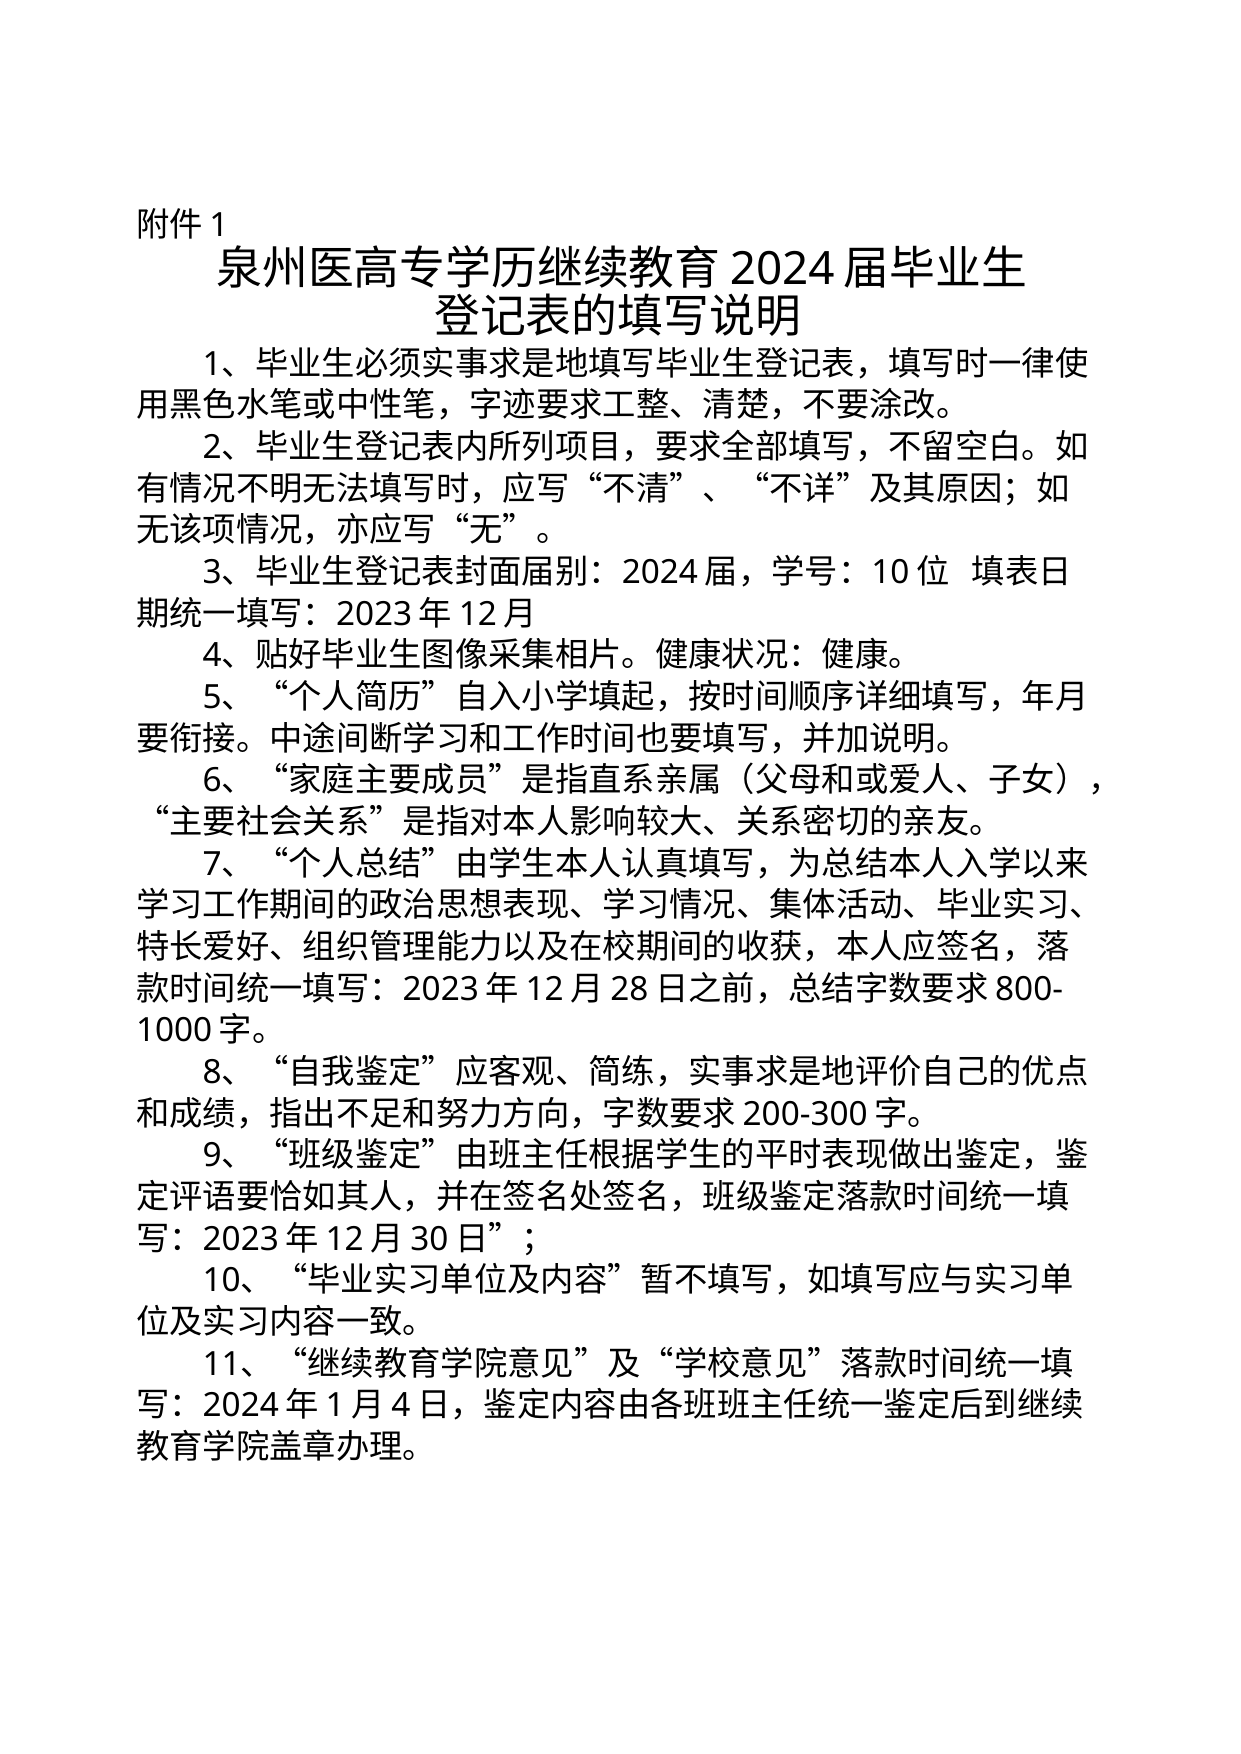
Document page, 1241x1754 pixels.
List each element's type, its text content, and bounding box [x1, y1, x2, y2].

text 泉州医高专学历继续教育2024届毕业生 [136, 246, 1098, 294]
text 8、“自我鉴定”应客观、简练，实事求是地评价自己的优点和成绩，指出不足和努力方向，字数要求200-300字。 [136, 1050, 1098, 1133]
text 7、“个人总结”由学生本人认真填写，为总结本人入学以来学习工作期间的政治思想表现、学习情况、集体活动、毕业实习、特长爱好、组织管理能力以及在校期间的收获，本人应签名，落款时间统一填写：2023年12月28日之前，总结字数要求800-1000字。 [136, 842, 1098, 1050]
text 6、“家庭主要成员”是指直系亲属（父母和或爱人、子女），“主要社会关系”是指对本人影响较大、关系密切的亲友。 [136, 758, 1098, 842]
text 5、“个人简历”自入小学填起，按时间顺序详细填写，年月要衔接。中途间断学习和工作时间也要填写，并加说明。 [136, 675, 1098, 758]
text 1、毕业生必须实事求是地填写毕业生登记表，填写时一律使用黑色水笔或中性笔，字迹要求工整、清楚，不要涂改。 [136, 342, 1098, 425]
text 登记表的填写说明 [136, 294, 1098, 342]
text 4、贴好毕业生图像采集相片。健康状况：健康。 [136, 633, 1098, 675]
text 3、毕业生登记表封面届别：2024届，学号：10位 填表日期统一填写：2023年12月 [136, 550, 1098, 633]
text 2、毕业生登记表内所列项目，要求全部填写，不留空白。如有情况不明无法填写时，应写“不清”、“不详”及其原因；如无该项情况，亦应写“无”。 [136, 425, 1098, 550]
text 9、“班级鉴定”由班主任根据学生的平时表现做出鉴定，鉴定评语要恰如其人，并在签名处签名，班级鉴定落款时间统一填写：2023年12月30日”； [136, 1133, 1098, 1258]
text 附件1 [136, 198, 1098, 246]
text 11、“继续教育学院意见”及“学校意见”落款时间统一填写：2024年1月4日，鉴定内容由各班班主任统一鉴定后到继续教育学院盖章办理。 [136, 1342, 1098, 1467]
text 10、“毕业实习单位及内容”暂不填写，如填写应与实习单位及实习内容一致。 [136, 1258, 1098, 1342]
